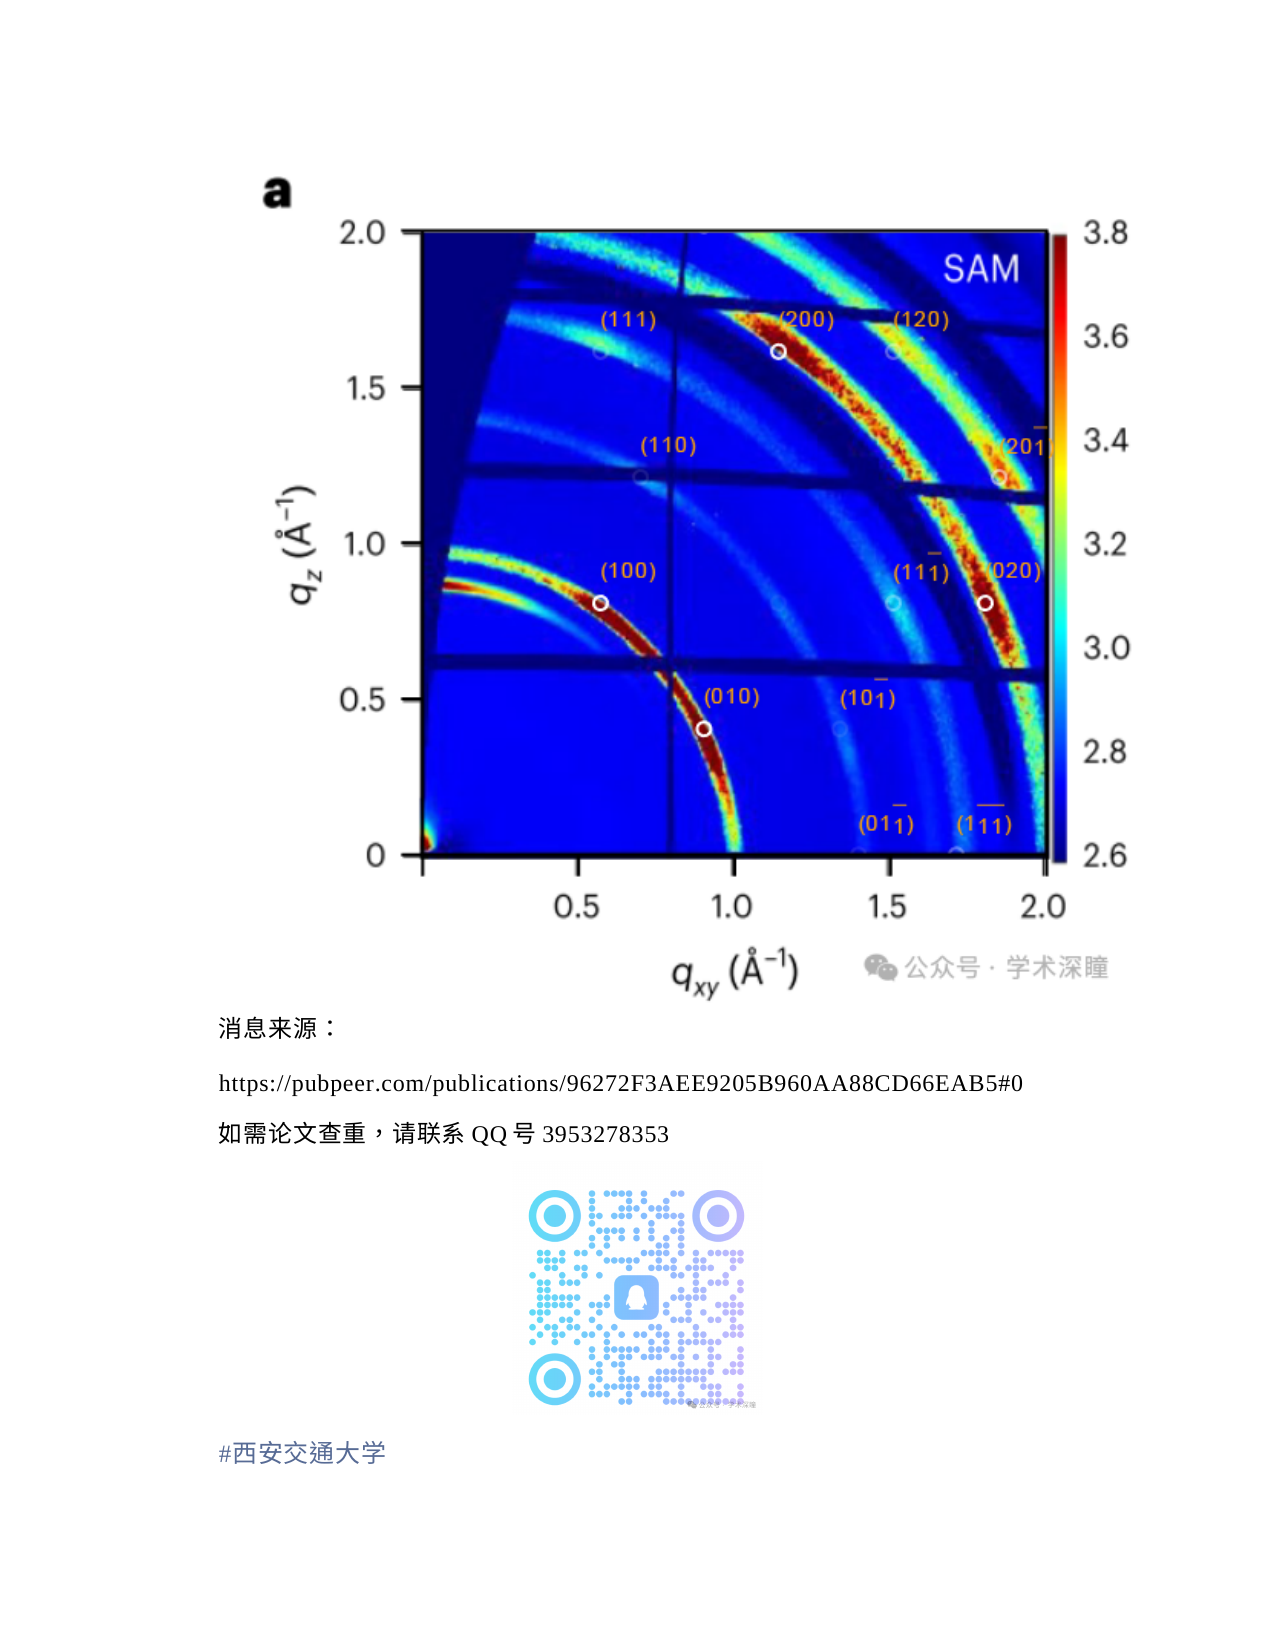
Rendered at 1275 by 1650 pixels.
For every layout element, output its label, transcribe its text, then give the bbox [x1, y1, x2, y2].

text #西安交通大学 [219, 1430, 1056, 1470]
picture [237, 150, 1138, 1004]
picture [511, 1161, 764, 1415]
text 消息来源： [219, 1004, 1056, 1044]
text 如需论文查重，请联系QQ号3953278353 [219, 1109, 1056, 1149]
text https://pubpeer.com/publications/96272F3AEE9205B960AA88CD66EAB5#0 [219, 1057, 1056, 1097]
